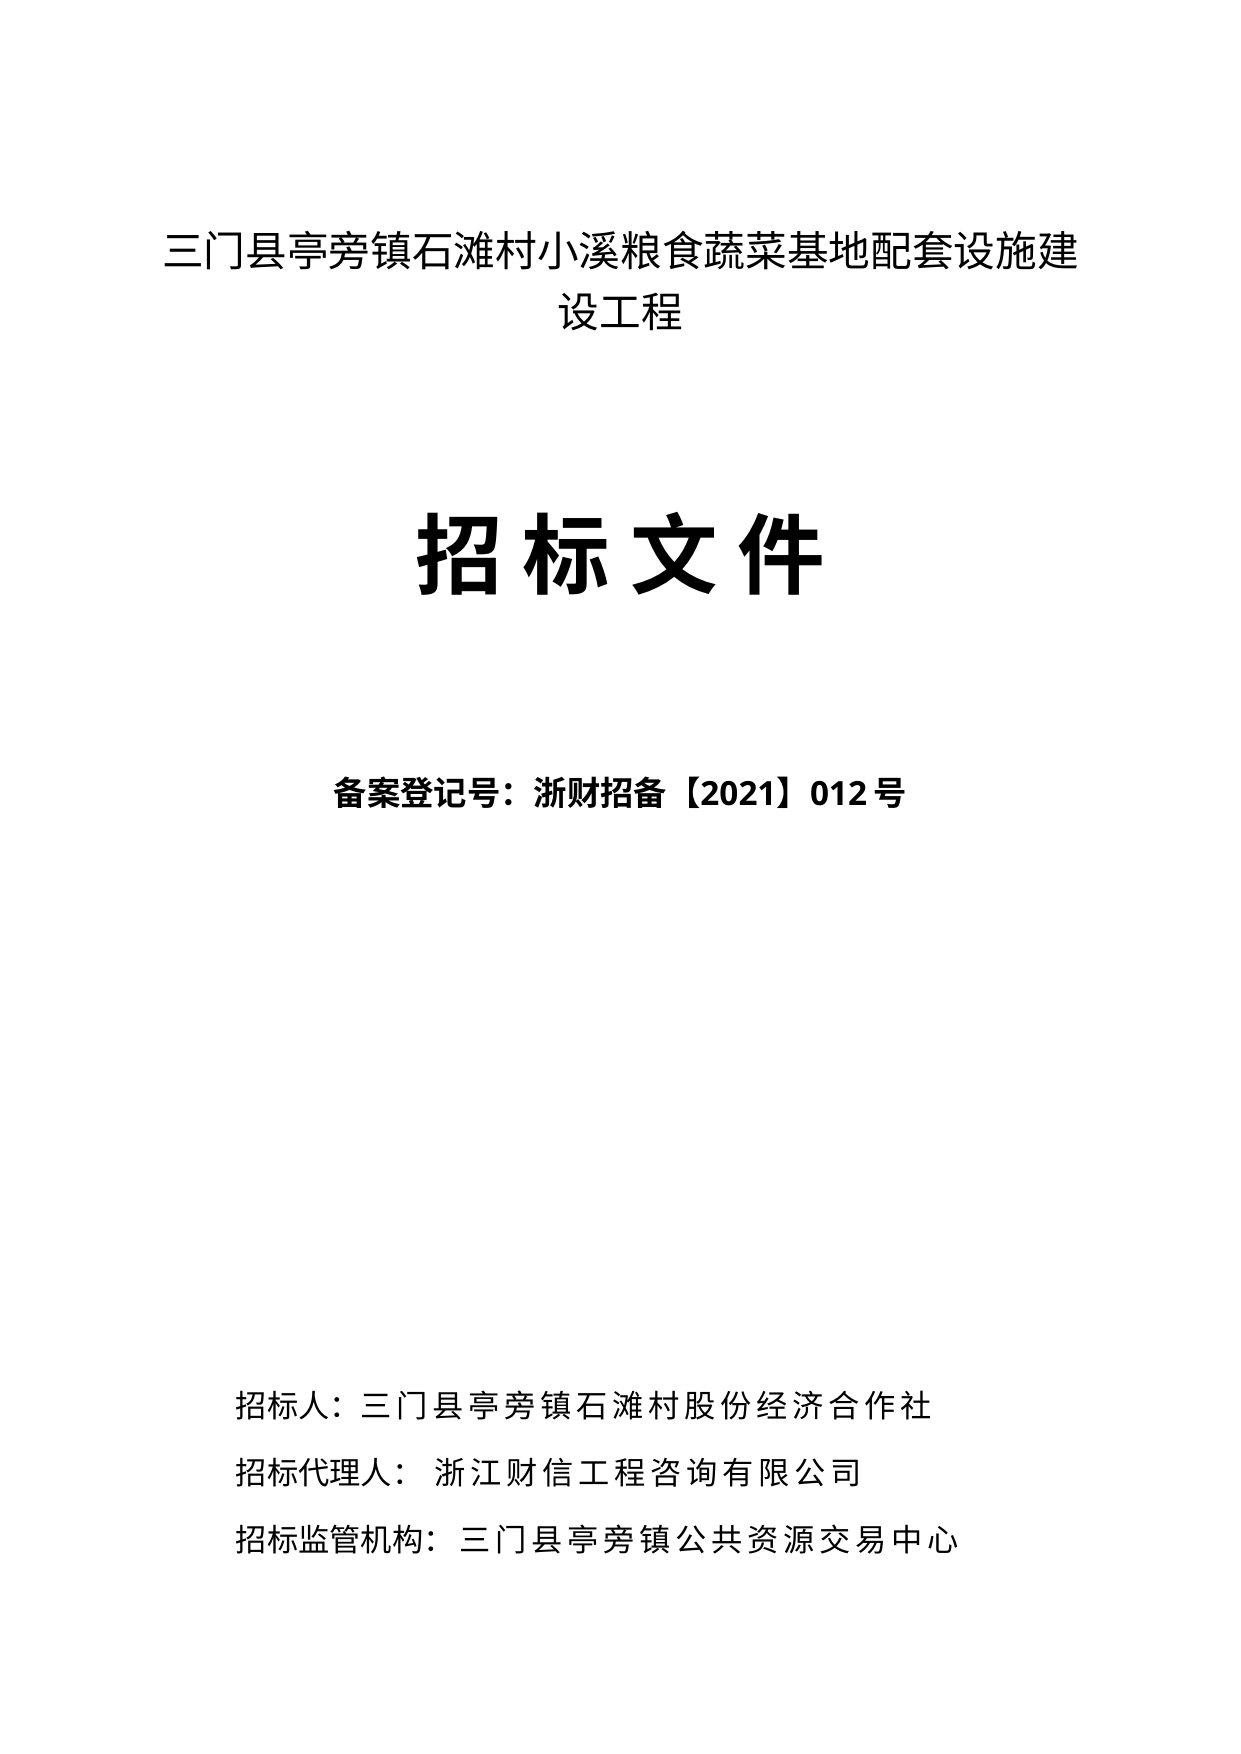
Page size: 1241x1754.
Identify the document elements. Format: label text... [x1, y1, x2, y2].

text 招标人：三门县亭旁镇石滩村股份经济合作社 [142, 1364, 1098, 1431]
text 招标监管机构：三门县亭旁镇公共资源交易中心 [142, 1498, 1098, 1564]
text 备案登记号：浙财招备【2021】012号 [142, 768, 1098, 814]
text 招标代理人： 浙江财信工程咨询有限公司 [142, 1431, 1098, 1498]
text 招 标 文 件 [142, 495, 1098, 610]
title 三门县亭旁镇石滩村小溪粮食蔬菜基地配套设施建设工程 [142, 218, 1098, 339]
